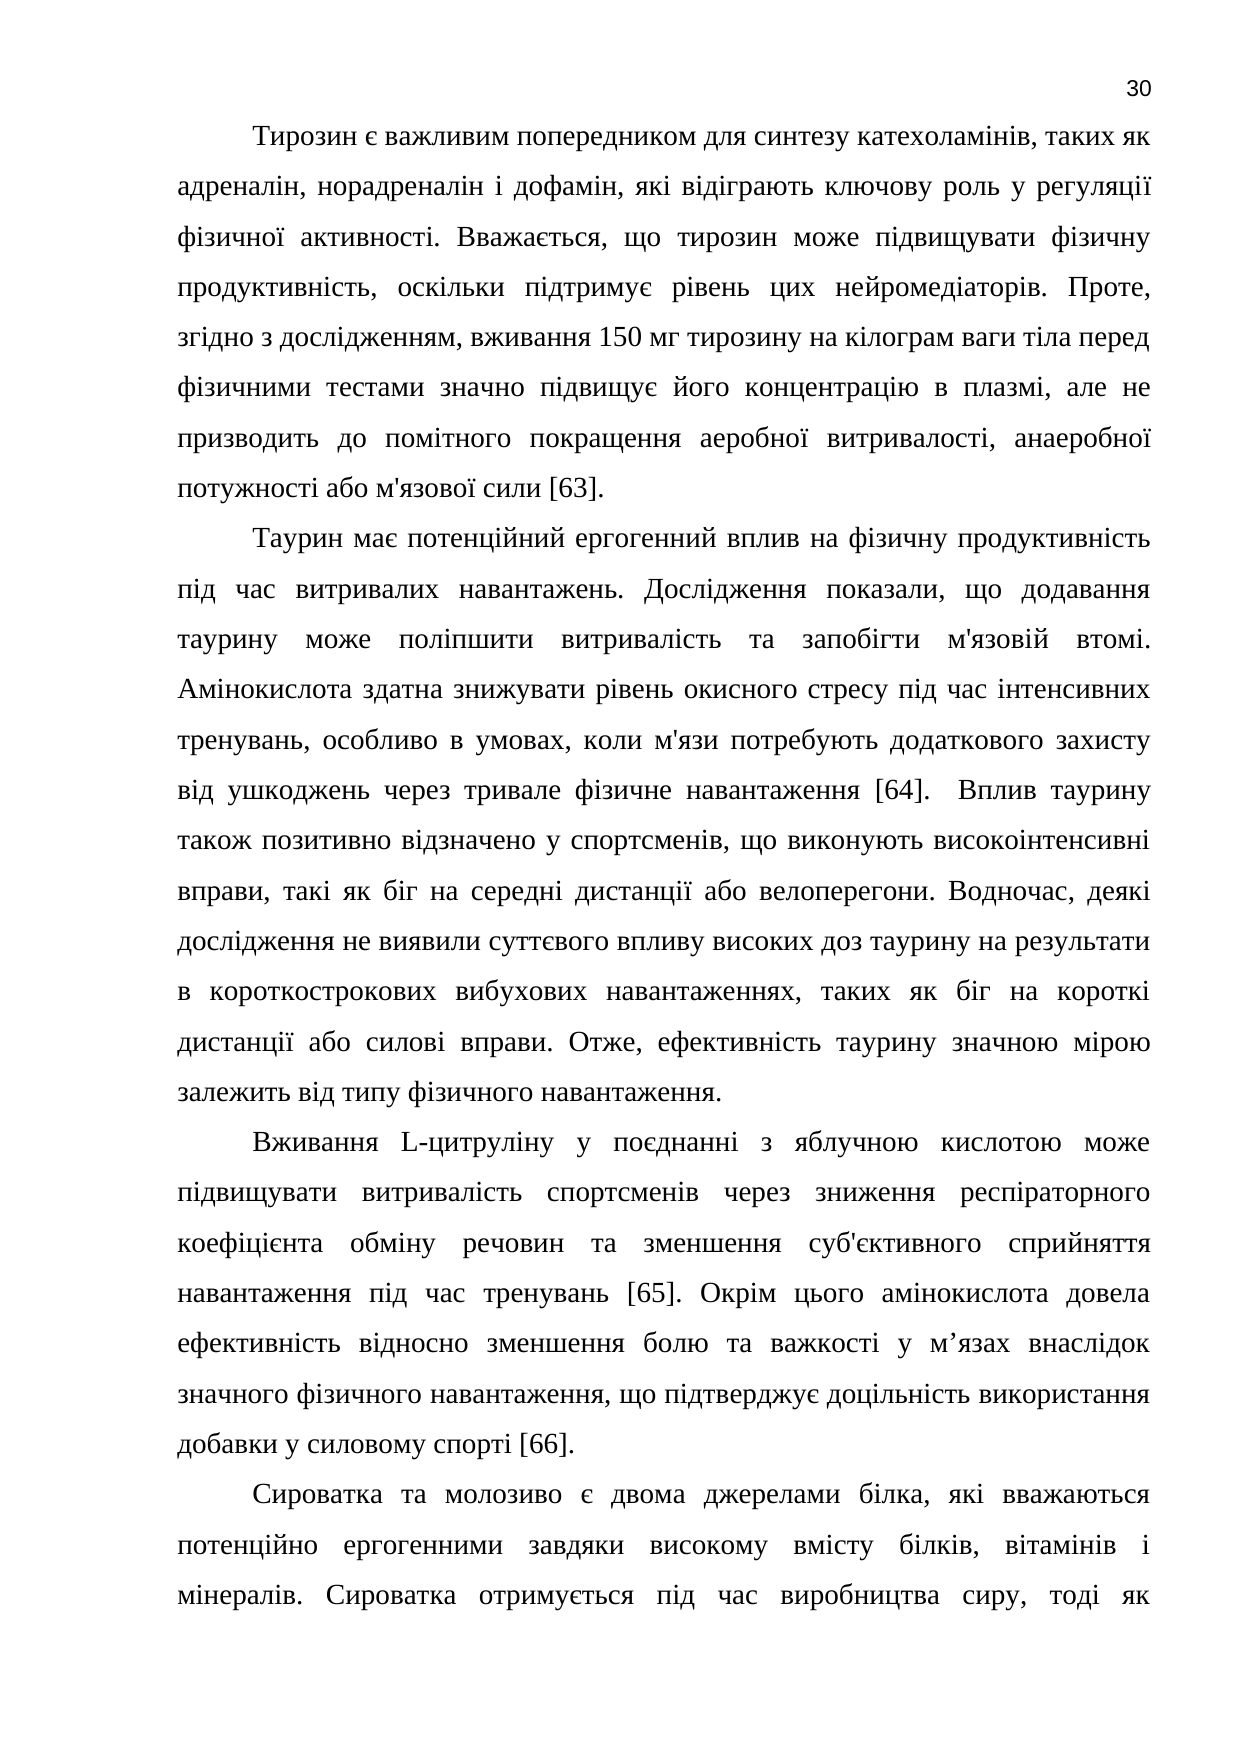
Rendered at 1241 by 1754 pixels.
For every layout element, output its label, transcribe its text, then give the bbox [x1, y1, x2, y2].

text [177, 1476, 1151, 1611]
text Таурин має потенційний ергогенний вплив на фізичну продуктивність під час витривалих навантажень. Дослідження показали, що додавання таурину може поліпшити витривалість та запобігти м'язовій втомі. Амінокислота здатна знижувати рівень окисного стресу під час інтенсивних тренувань, особливо в умовах, коли м'язи потребують додаткового захисту від ушкоджень через тривале фізичне навантаження​ [64]. Вплив таурину також позитивно відзначено у спортсменів, що виконують високоінтенсивні вправи, такі як біг на середні дистанції або велоперегони. Водночас, деякі дослідження не виявили суттєвого впливу високих доз таурину на результати в короткострокових вибухових навантаженнях, таких як біг на короткі дистанції або силові вправи. Отже, ефективність таурину значною мірою залежить від типу фізичного навантаження. [177, 521, 1151, 1107]
text Вживання L-цитруліну у поєднанні з яблучною кислотою може підвищувати витривалість спортсменів через зниження респіраторного коефіцієнта обміну речовин та зменшення суб'єктивного сприйняття навантаження під час тренувань [65]. Окрім цього амінокислота довела ефективність відносно зменшення болю та важкості у мʼязах внаслідок значного фізичного навантаження, що підтверджує доцільність використання добавки у силовому спорті [66]. [177, 1124, 1151, 1460]
text Тирозин є важливим попередником для синтезу катехоламінів, таких як адреналін, норадреналін і дофамін, які відіграють ключову роль у регуляції фізичної активності. Вважається, що тирозин може підвищувати фізичну продуктивність, оскільки підтримує рівень цих нейромедіаторів. Проте, згідно з дослідженням, вживання 150 мг тирозину на кілограм ваги тіла перед фізичними тестами значно підвищує його концентрацію в плазмі, але не призводить до помітного покращення аеробної витривалості, анаеробної потужності або м'язової сили [63]. [177, 118, 1151, 504]
